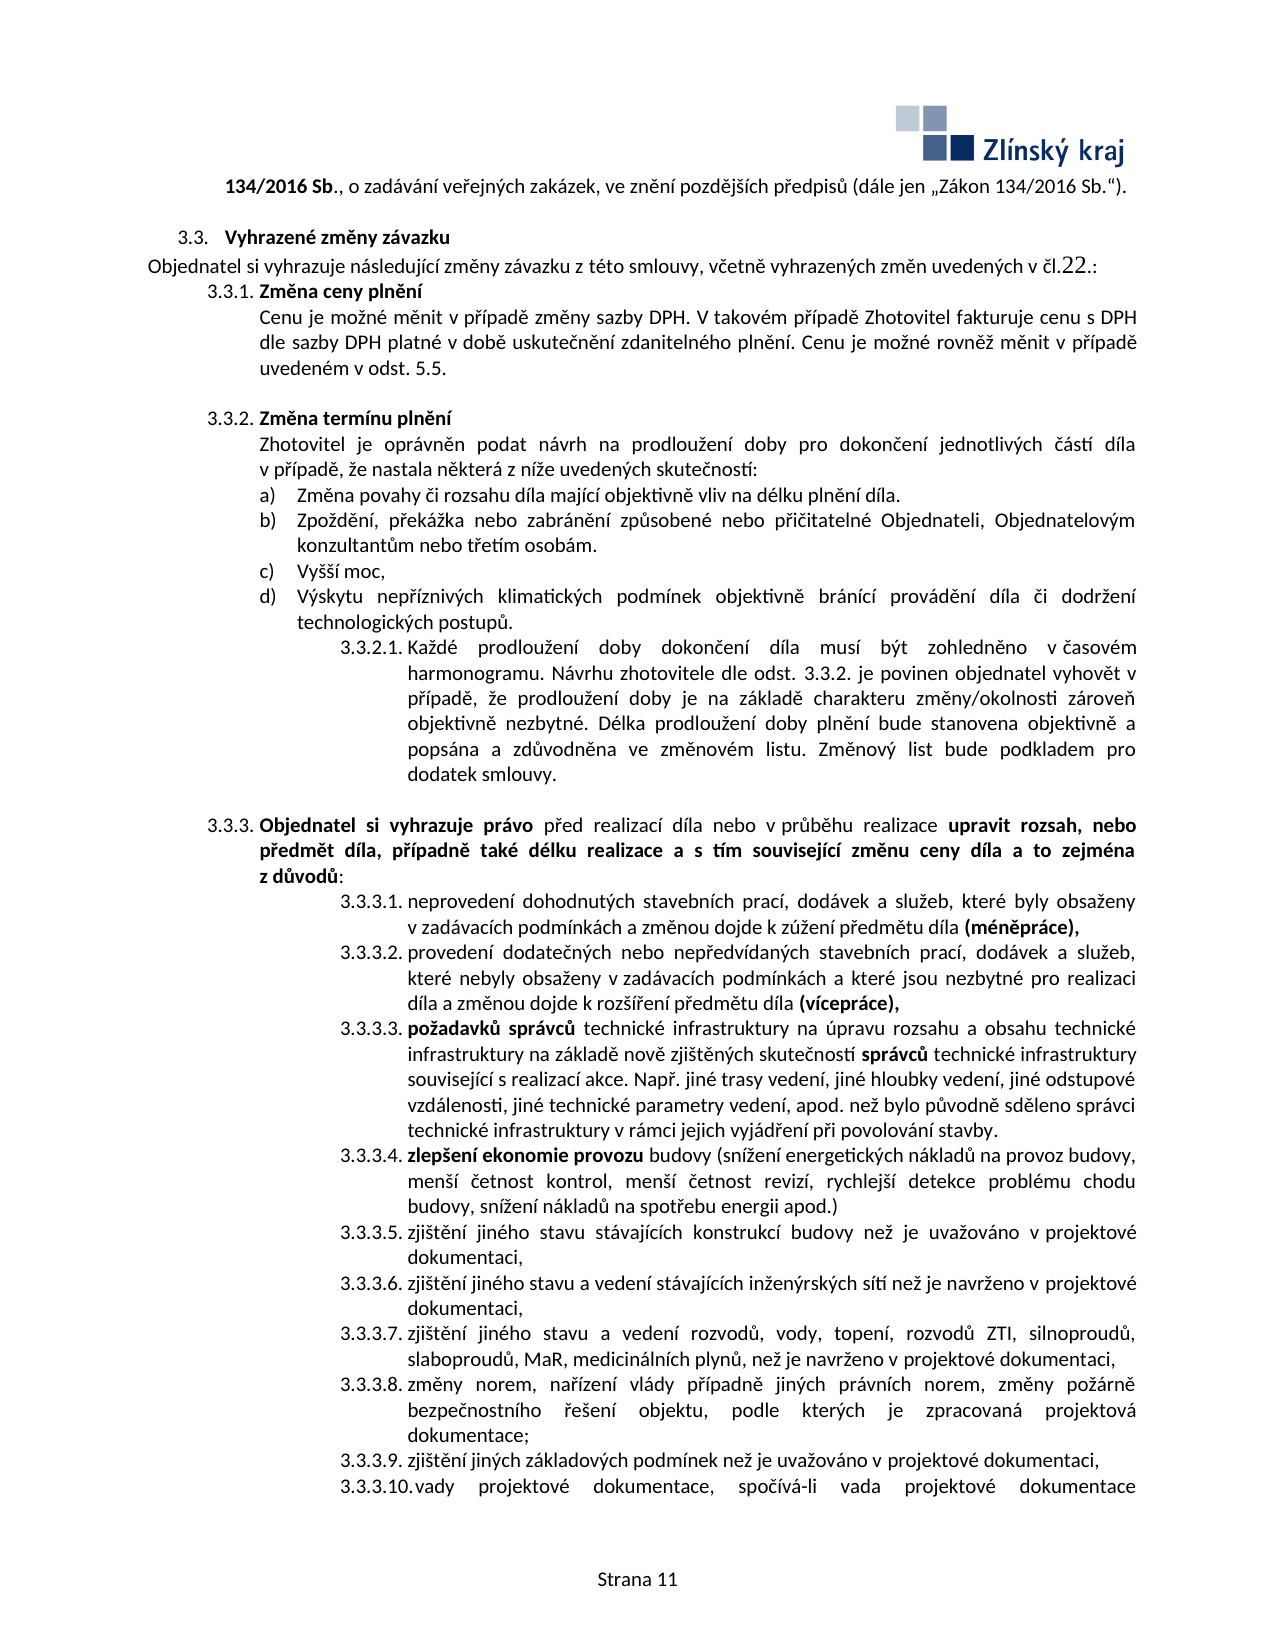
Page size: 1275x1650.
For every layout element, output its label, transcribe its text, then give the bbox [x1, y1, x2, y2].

list neprovedení dohodnutých stavebních prací, dodávek a služeb, které byly obsaženy v zadávacích podmínkách a změnou dojde k zúžení předmětu díla (méněpráce), [340, 888, 1137, 939]
text Objednatel si vyhrazuje následující změny závazku z této smlouvy, včetně vyhrazených změn uvedených v čl.22.: [148, 250, 1137, 278]
list Každé prodloužení doby dokončení díla musí být zohledněno v časovém harmonogramu. Návrhu zhotovitele dle odst. 3.3.2. je povinen objednatel vyhovět v případě, že prodloužení doby je na základě charakteru změny/okolnosti zároveň objektivně nezbytné. Délka prodloužení doby plnění bude stanovena objektivně a popsána a zdůvodněna ve změnovém listu. Změnový list bude podkladem pro dodatek smlouvy. [340, 634, 1137, 787]
list zjištění jiného stavu a vedení stávajících inženýrských sítí než je navrženo v projektové dokumentaci, [340, 1270, 1137, 1321]
list požadavků správců technické infrastruktury na úpravu rozsahu a obsahu technické infrastruktury na základě nově zjištěných skutečností správců technické infrastruktury související s realizací akce. Např. jiné trasy vedení, jiné hloubky vedení, jiné odstupové vzdálenosti, jiné technické parametry vedení, apod. než bylo původně sděleno správci technické infrastruktury v rámci jejich vyjádření při povolování stavby. [340, 1016, 1137, 1143]
list Výskytu nepříznivých klimatických podmínek objektivně bránící provádění díla či dodržení technologických postupů. [259, 583, 1137, 634]
list zjištění jiného stavu a vedení rozvodů, vody, topení, rozvodů ZTI, silnoproudů, slaboproudů, MaR, medicinálních plynů, než je navrženo v projektové dokumentaci, [340, 1321, 1137, 1371]
text Zhotovitel je oprávněn podat návrh na prodloužení doby pro dokončení jednotlivých částí díla v případě, že nastala některá z níže uvedených skutečností: [259, 431, 1137, 482]
list Objednatel si vyhrazuje právo před realizací díla nebo v průběhu realizace upravit rozsah, nebo předmět díla, případně také délku realizace a s tím související změnu ceny díla a to zejména z důvodů: [207, 812, 1137, 888]
picture [891, 102, 1128, 173]
list zlepšení ekonomie provozu budovy (snížení energetických nákladů na provoz budovy, menší četnost kontrol, menší četnost revizí, rychlejší detekce problému chodu budovy, snížení nákladů na spotřebu energii apod.) [340, 1143, 1137, 1219]
text Cenu je možné měnit v případě změny sazby DPH. V takovém případě Zhotovitel fakturuje cenu s DPH dle sazby DPH platné v době uskutečnění zdanitelného plnění. Cenu je možné rovněž měnit v případě uvedeném v odst. 5.5. [259, 304, 1137, 380]
list provedení dodatečných nebo nepředvídaných stavebních prací, dodávek a služeb, které nebyly obsaženy v zadávacích podmínkách a které jsou nezbytné pro realizaci díla a změnou dojde k rozšíření předmětu díla (vícepráce), [340, 939, 1137, 1016]
list Vyšší moc, [259, 558, 1137, 583]
list zjištění jiného stavu stávajících konstrukcí budovy než je uvažováno v projektové dokumentaci, [340, 1219, 1137, 1270]
list Změna povahy či rozsahu díla mající objektivně vliv na délku plnění díla. [259, 482, 1137, 507]
list Změna ceny plnění [207, 278, 1137, 304]
list změny norem, nařízení vlády případně jiných právních norem, změny požárně bezpečnostního řešení objektu, podle kterých je zpracovaná projektová dokumentace; [340, 1371, 1137, 1448]
list zjištění jiných základových podmínek než je uvažováno v projektové dokumentaci, [340, 1448, 1137, 1473]
list Změna termínu plnění [207, 406, 1137, 431]
list Vyhrazené změny závazku [177, 224, 1137, 250]
list Zpoždění, překážka nebo zabránění způsobené nebo přičitatelné Objednateli, Objednatelovým konzultantům nebo třetím osobám. [259, 507, 1137, 558]
